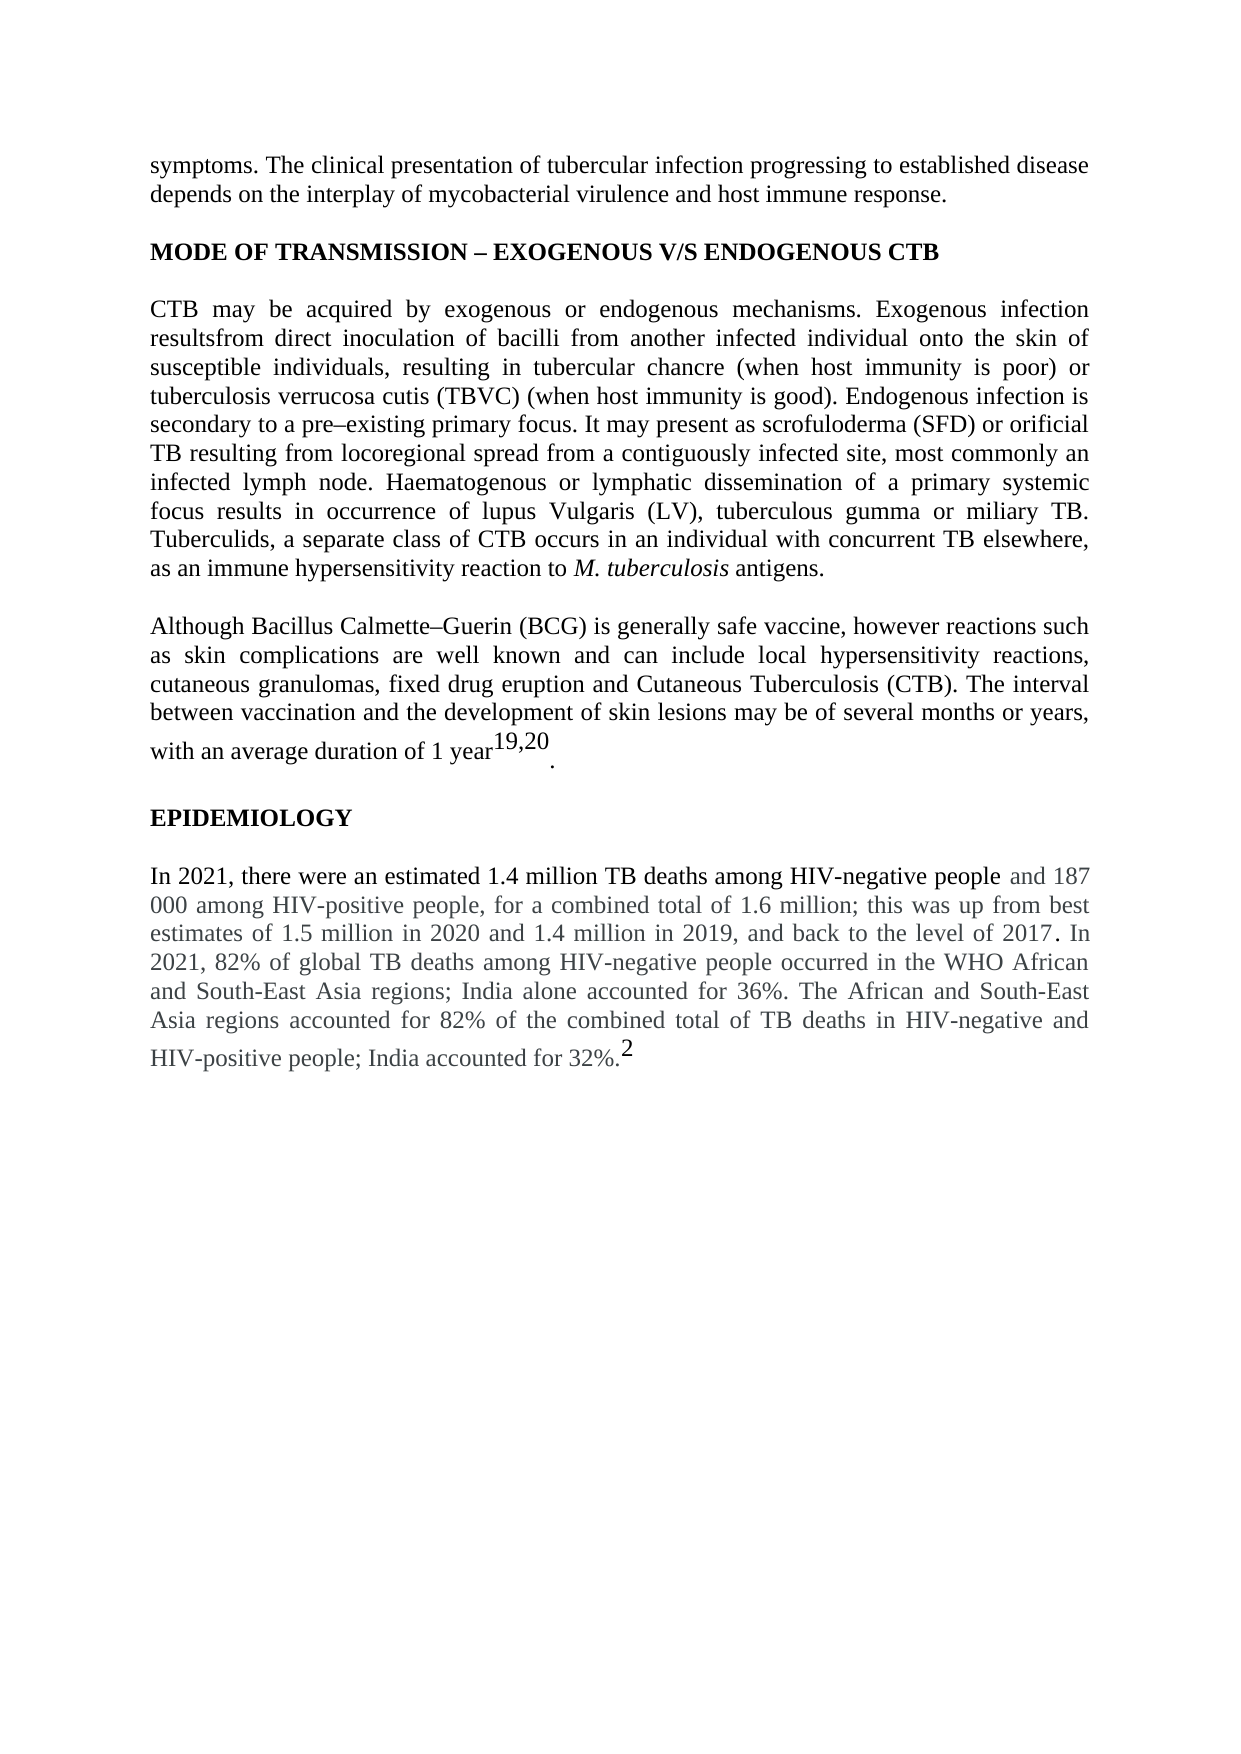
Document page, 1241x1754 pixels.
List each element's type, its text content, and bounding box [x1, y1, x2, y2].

text EPIDEMIOLOGY [150, 803, 1090, 832]
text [150, 150, 1090, 207]
text CTB may be acquired by exogenous or endogenous mechanisms. Exogenous infection resultsfrom direct inoculation of bacilli from another infected individual onto the skin of susceptible individuals, resulting in tubercular chancre (when host immunity is poor) or tuberculosis verrucosa cutis (TBVC) (when host immunity is good). Endogenous infection is secondary to a pre–existing primary focus. It may present as scrofuloderma (SFD) or orificial TB resulting from locoregional spread from a contiguously infected site, most commonly an infected lymph node. Haematogenous or lymphatic dissemination of a primary systemic focus results in occurrence of lupus Vulgaris (LV), tuberculous gumma or miliary TB. Tuberculids, a separate class of CTB occurs in an individual with concurrent TB elsewhere, as an immune hypersensitivity reaction to M. tuberculosis antigens. [150, 294, 1090, 582]
text MODE OF TRANSMISSION – EXOGENOUS V/S ENDOGENOUS CTB [150, 237, 1090, 265]
text Although Bacillus Calmette–Guerin (BCG) is generally safe vaccine, however reactions such as skin complications are well known and can include local hypersensitivity reactions, cutaneous granulomas, fixed drug eruption and Cutaneous Tuberculosis (CTB). The interval between vaccination and the development of skin lesions may be of several months or years, with an average duration of 1 year19,20. [150, 611, 1090, 774]
text In 2021, there were an estimated 1.4 million TB deaths among HIV-negative people and 187 000 among HIV-positive people, for a combined total of 1.6 million; this was up from best estimates of 1.5 million in 2020 and 1.4 million in 2019, and back to the level of 2017. In 2021, 82% of global TB deaths among HIV-negative people occurred in the WHO African and South-East Asia regions; India alone accounted for 36%. The African and South-East Asia regions accounted for 82% of the combined total of TB deaths in HIV-negative and HIV-positive people; India accounted for 32%.2 [150, 1033, 1090, 1072]
